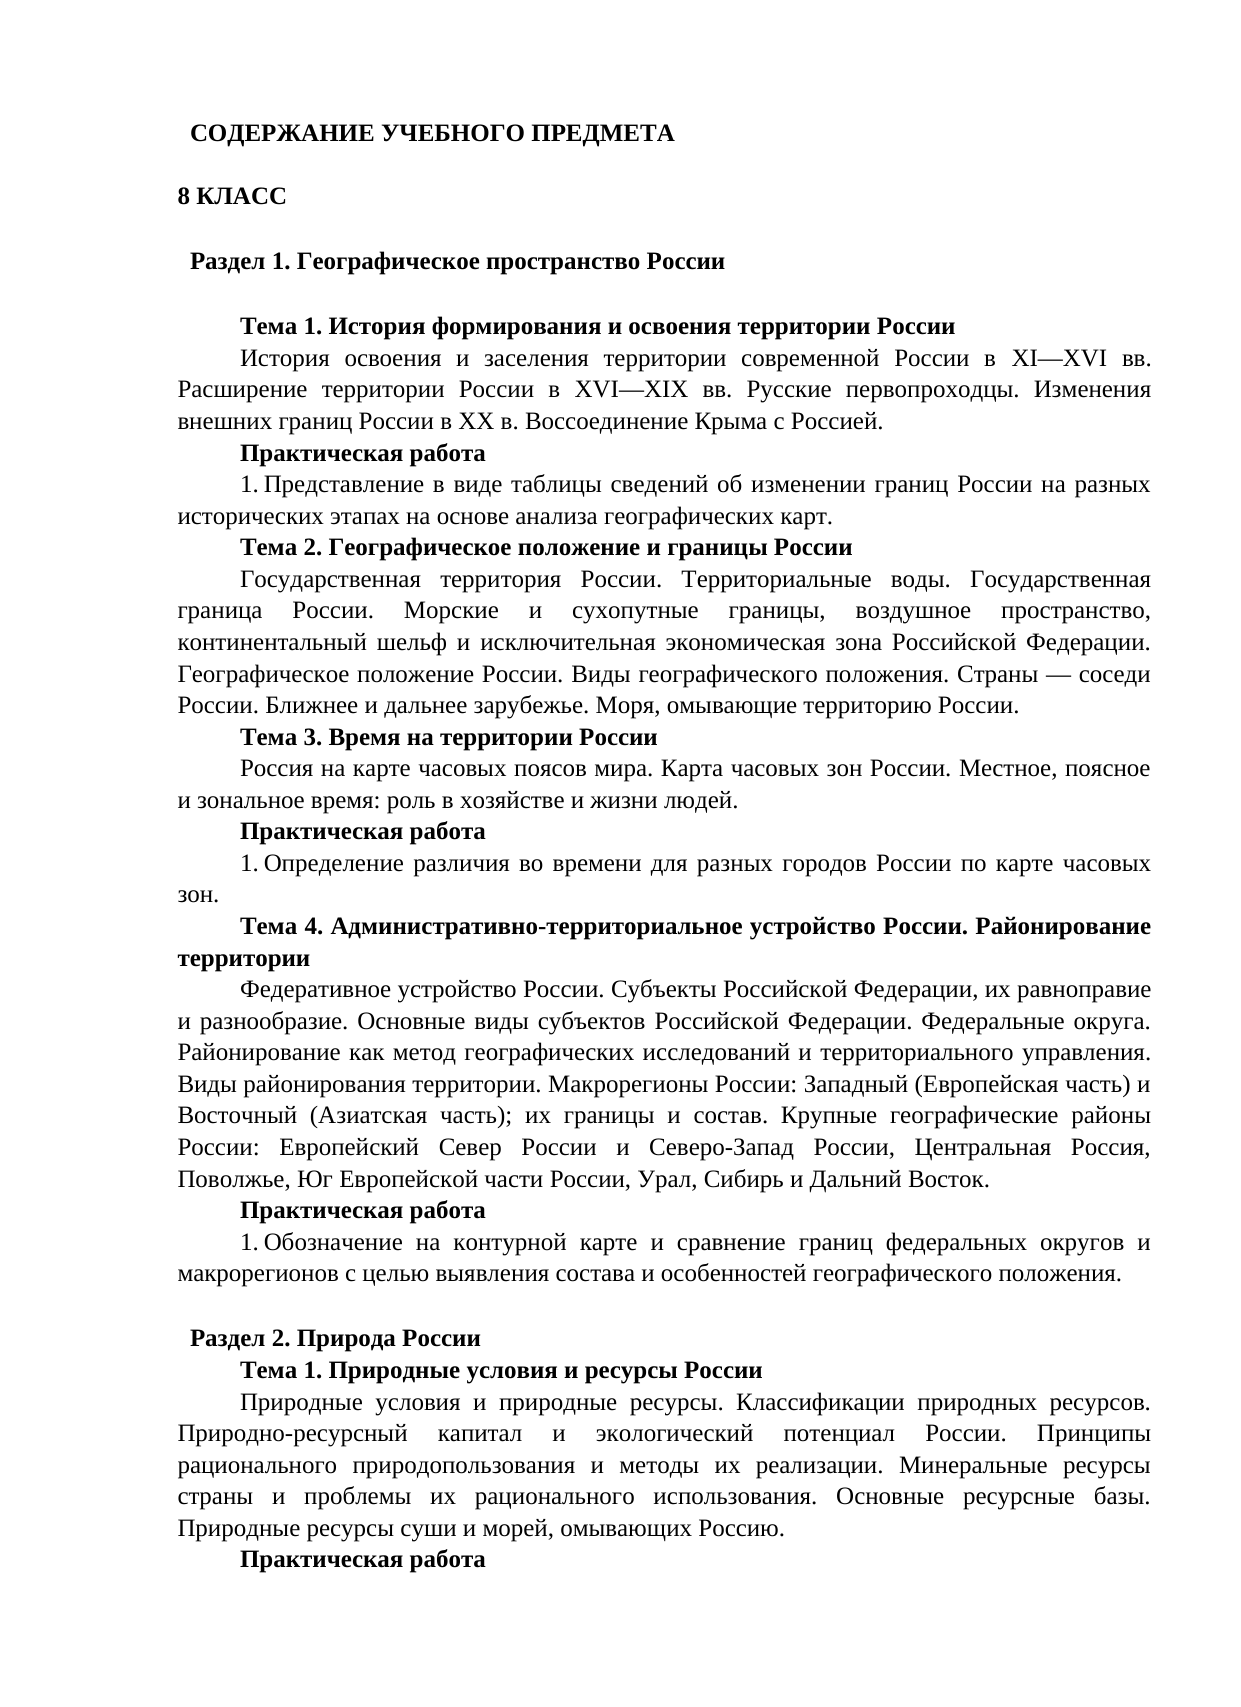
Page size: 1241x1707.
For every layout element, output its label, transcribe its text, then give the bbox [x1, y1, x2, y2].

text Раздел 1. Географическое пространство России [190, 246, 1152, 275]
text Тема 2. Географическое положение и границы России [177, 532, 1152, 561]
text Природные условия и природные ресурсы. Классификации природных ресурсов. Природно-ресурсный капитал и экологический потенциал России. Принципы рационального природопользования и методы их реализации. Минеральные ресурсы страны и проблемы их рационального использования. Основные ресурсные базы. Природные ресурсы суши и морей, омывающих Россию. [177, 1387, 1152, 1542]
text Федеративное устройство России. Субъекты Российской Федерации, их равноправие и разнообразие. Основные виды субъектов Российской Федерации. Федеральные округа. Районирование как метод географических исследований и территориального управления. Виды районирования территории. Макрорегионы России: Западный (Европейская часть) и Восточный (Азиатская часть); их границы и состав. Крупные географические районы России: Европейский Север России и Северо-Запад России, Центральная Россия, Поволжье, Юг Европейской части России, Урал, Сибирь и Дальний Восток. [177, 974, 1152, 1192]
text 8 КЛАСС [177, 181, 1152, 210]
text Практическая работа [177, 438, 1152, 466]
text Раздел 2. Природа России [190, 1323, 1152, 1352]
text Государственная территория России. Территориальные воды. Государственная граница России. Морские и сухопутные границы, воздушное пространство, континентальный шельф и исключительная экономическая зона Российской Федерации. Географическое положение России. Виды географического положения. Страны — соседи России. Ближнее и дальнее зарубежье. Моря, омывающие территорию России. [177, 564, 1152, 719]
text Тема 4. Административно-территориальное устройство России. Районирование территории [177, 911, 1152, 971]
text Тема 3. Время на территории России [177, 722, 1152, 751]
text Россия на карте часовых поясов мира. Карта часовых зон России. Местное, поясное и зональное время: роль в хозяйстве и жизни людей. [177, 753, 1152, 814]
text Практическая работа [177, 1544, 1152, 1573]
text Тема 1. Природные условия и ресурсы России [177, 1355, 1152, 1384]
text История освоения и заселения территории современной России в XI—XVI вв. Расширение территории России в XVI—XIX вв. Русские первопроходцы. Изменения внешних границ России в ХХ в. Воссоединение Крыма с Россией. [177, 343, 1152, 435]
text 1. Определение различия во времени для разных городов России по карте часовых зон. [177, 848, 1152, 908]
text 1. Обозначение на контурной карте и сравнение границ федеральных округов и макрорегионов с целью выявления состава и особенностей географического положения. [177, 1227, 1152, 1287]
text 1. Представление в виде таблицы сведений об изменении границ России на разных исторических этапах на основе анализа географических карт. [177, 469, 1152, 529]
text Практическая работа [177, 816, 1152, 845]
text СОДЕРЖАНИЕ УЧЕБНОГО ПРЕДМЕТА [190, 118, 1152, 147]
text Практическая работа [177, 1195, 1152, 1224]
text Тема 1. История формирования и освоения территории России [177, 311, 1152, 340]
